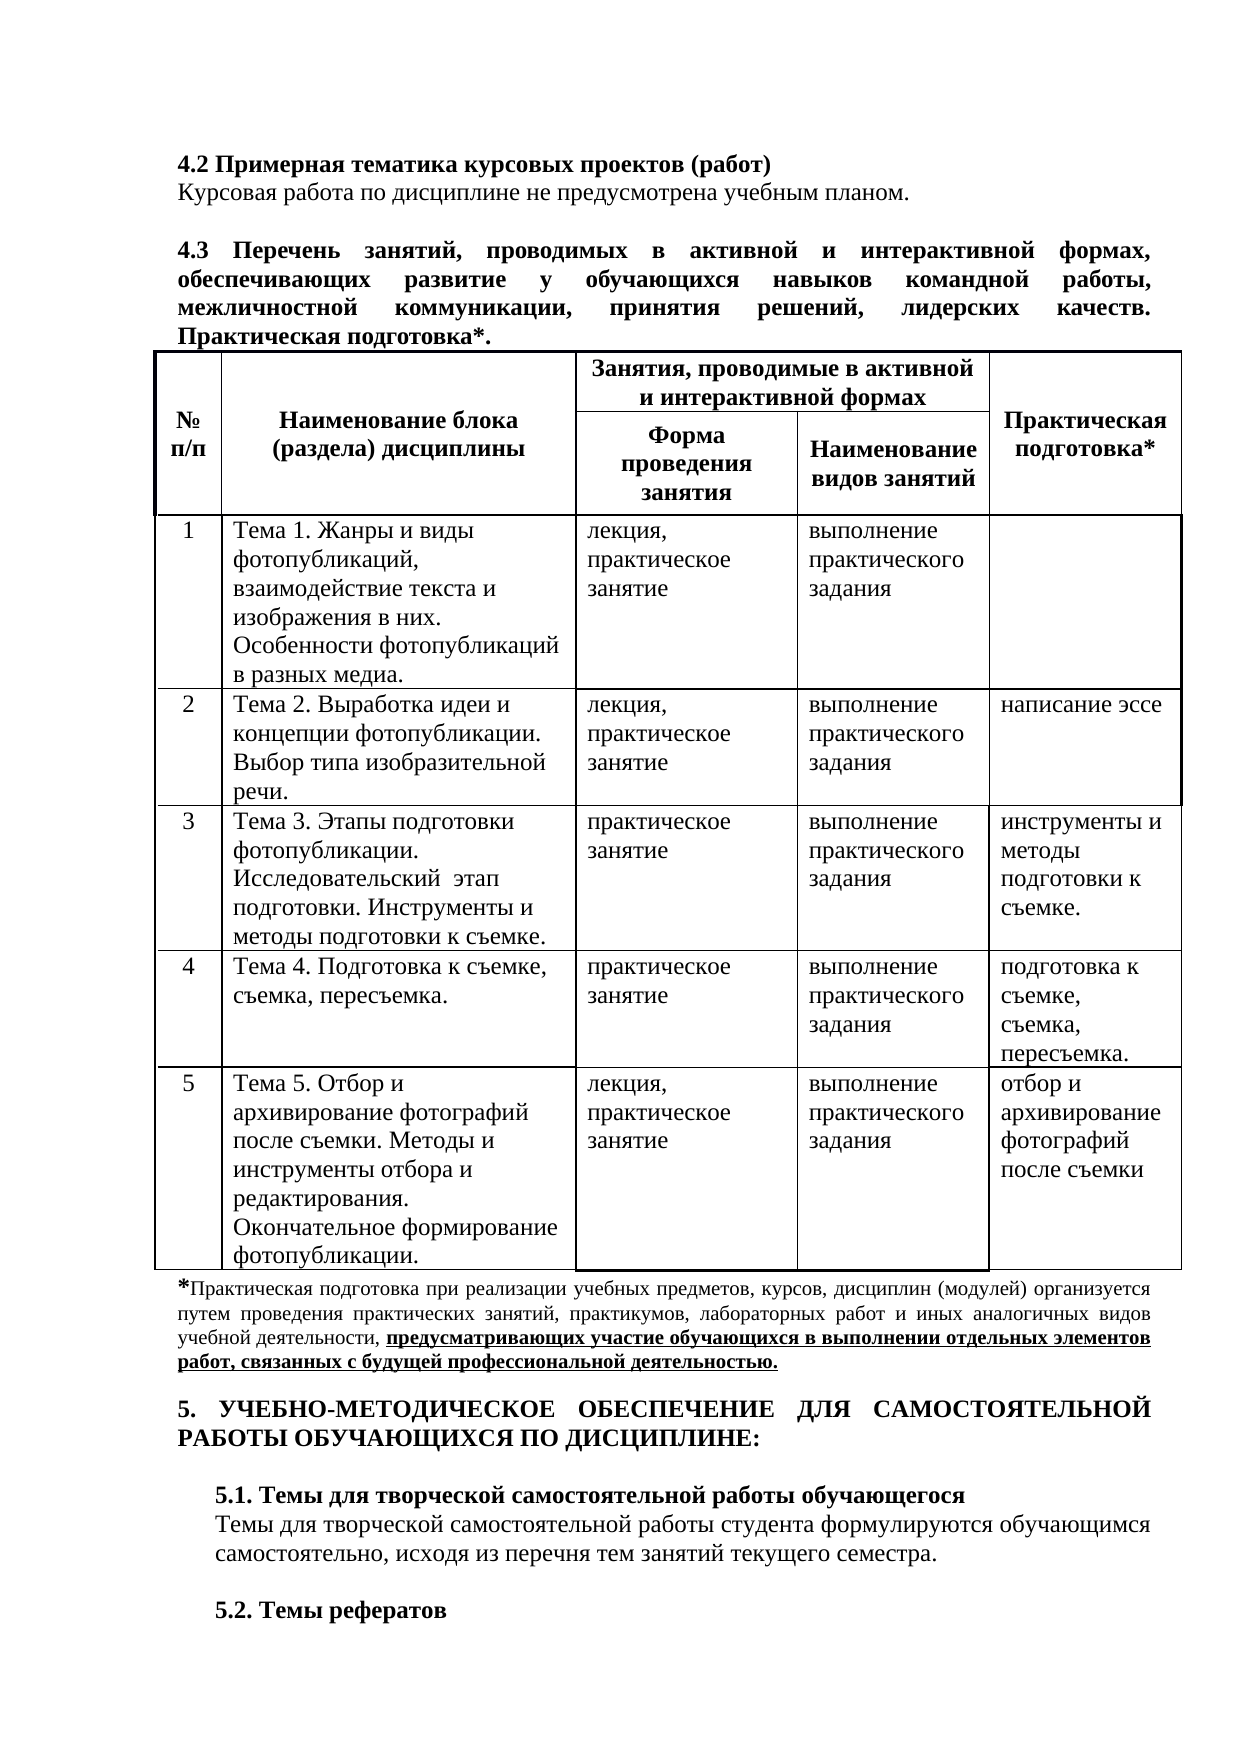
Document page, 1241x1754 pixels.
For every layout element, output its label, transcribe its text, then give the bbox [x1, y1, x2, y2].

table_header Наименование блока (раздела) дисциплины [222, 353, 575, 514]
table_cell выполнение практического задания [798, 951, 988, 1066]
table_cell 5 [156, 1066, 221, 1269]
text Курсовая работа по дисциплине не предусмотрена учебным планом. [177, 177, 1152, 206]
text 4.2 Примерная тематика курсовых проектов (работ) [177, 149, 1152, 177]
text *Практическая подготовка при реализации учебных предметов, курсов, дисциплин (модулей) организуется путем проведения практических занятий, практикумов, лабораторных работ и иных аналогичных видов учебной деятельности, предусматривающих участие обучающихся в выполнении отдельных элементов работ, связанных с будущей профессиональной деятельностью. [177, 1272, 1152, 1373]
table_cell выполнение практического задания [798, 1068, 988, 1269]
table_cell написание эссе [990, 690, 1180, 804]
table_cell лекция, практическое занятие [577, 1068, 797, 1269]
table_cell [990, 516, 1180, 688]
table_cell отбор и архивирование фотографий после съемки [990, 1068, 1181, 1269]
table_cell Форма проведения занятия [577, 412, 797, 514]
table_cell лекция, практическое занятие [577, 516, 797, 688]
text 4.3 Перечень занятий, проводимых в активной и интерактивной формах, обеспечивающих развитие у обучающихся навыков командной работы, межличностной коммуникации, принятия решений, лидерских качеств. Практическая подготовка*. [177, 235, 1152, 350]
table_cell практическое занятие [577, 951, 797, 1066]
table_cell 4 [156, 950, 221, 1066]
table_cell выполнение практического задания [798, 690, 989, 804]
table_header № п/п [157, 353, 221, 514]
table_cell 2 [156, 688, 221, 804]
table_cell Тема 4. Подготовка к съемке, съемка, пересъемка. [223, 951, 575, 1066]
table_cell лекция, практическое занятие [577, 690, 797, 804]
text 5.2. Темы рефератов [215, 1595, 1152, 1624]
text 5. Учебно-методическое обеспечение для самостоятельной работы обучающихся по дисциплине: [177, 1394, 1152, 1452]
table_cell Тема 5. Отбор и архивирование фотографий после съемки. Методы и инструменты отбора и редактирования. Окончательное формирование фотопубликации. [223, 1068, 575, 1269]
table_cell практическое занятие [577, 806, 797, 950]
table_header Занятия, проводимые в активной и интерактивной формах [577, 353, 989, 411]
table_cell выполнение практического задания [798, 516, 989, 688]
table_cell 1 [156, 515, 221, 688]
table_cell Тема 3. Этапы подготовки фотопубликации. Исследовательский этап подготовки. Инструменты и методы подготовки к съемке. [223, 806, 575, 950]
table_cell Наименование видов занятий [798, 412, 989, 514]
table_cell Тема 2. Выработка идеи и концепции фотопубликации. Выбор типа изобразительной речи. [223, 689, 575, 804]
text Темы для творческой самостоятельной работы студента формулируются обучающимся самостоятельно, исходя из перечня тем занятий текущего семестра. [215, 1509, 1152, 1567]
table_cell 3 [156, 805, 221, 950]
table_header Практическая подготовка* [990, 353, 1181, 514]
table_cell выполнение практического задания [798, 806, 988, 950]
text 5.1. Темы для творческой самостоятельной работы обучающегося [215, 1480, 1152, 1509]
table_cell инструменты и методы подготовки к съемке. [990, 806, 1181, 950]
table_cell подготовка к съемке, съемка, пересъемка. [990, 951, 1181, 1066]
table_cell Тема 1. Жанры и виды фотопубликаций, взаимодействие текста и изображения в них. Особенности фотопубликаций в разных медиа. [223, 516, 575, 688]
